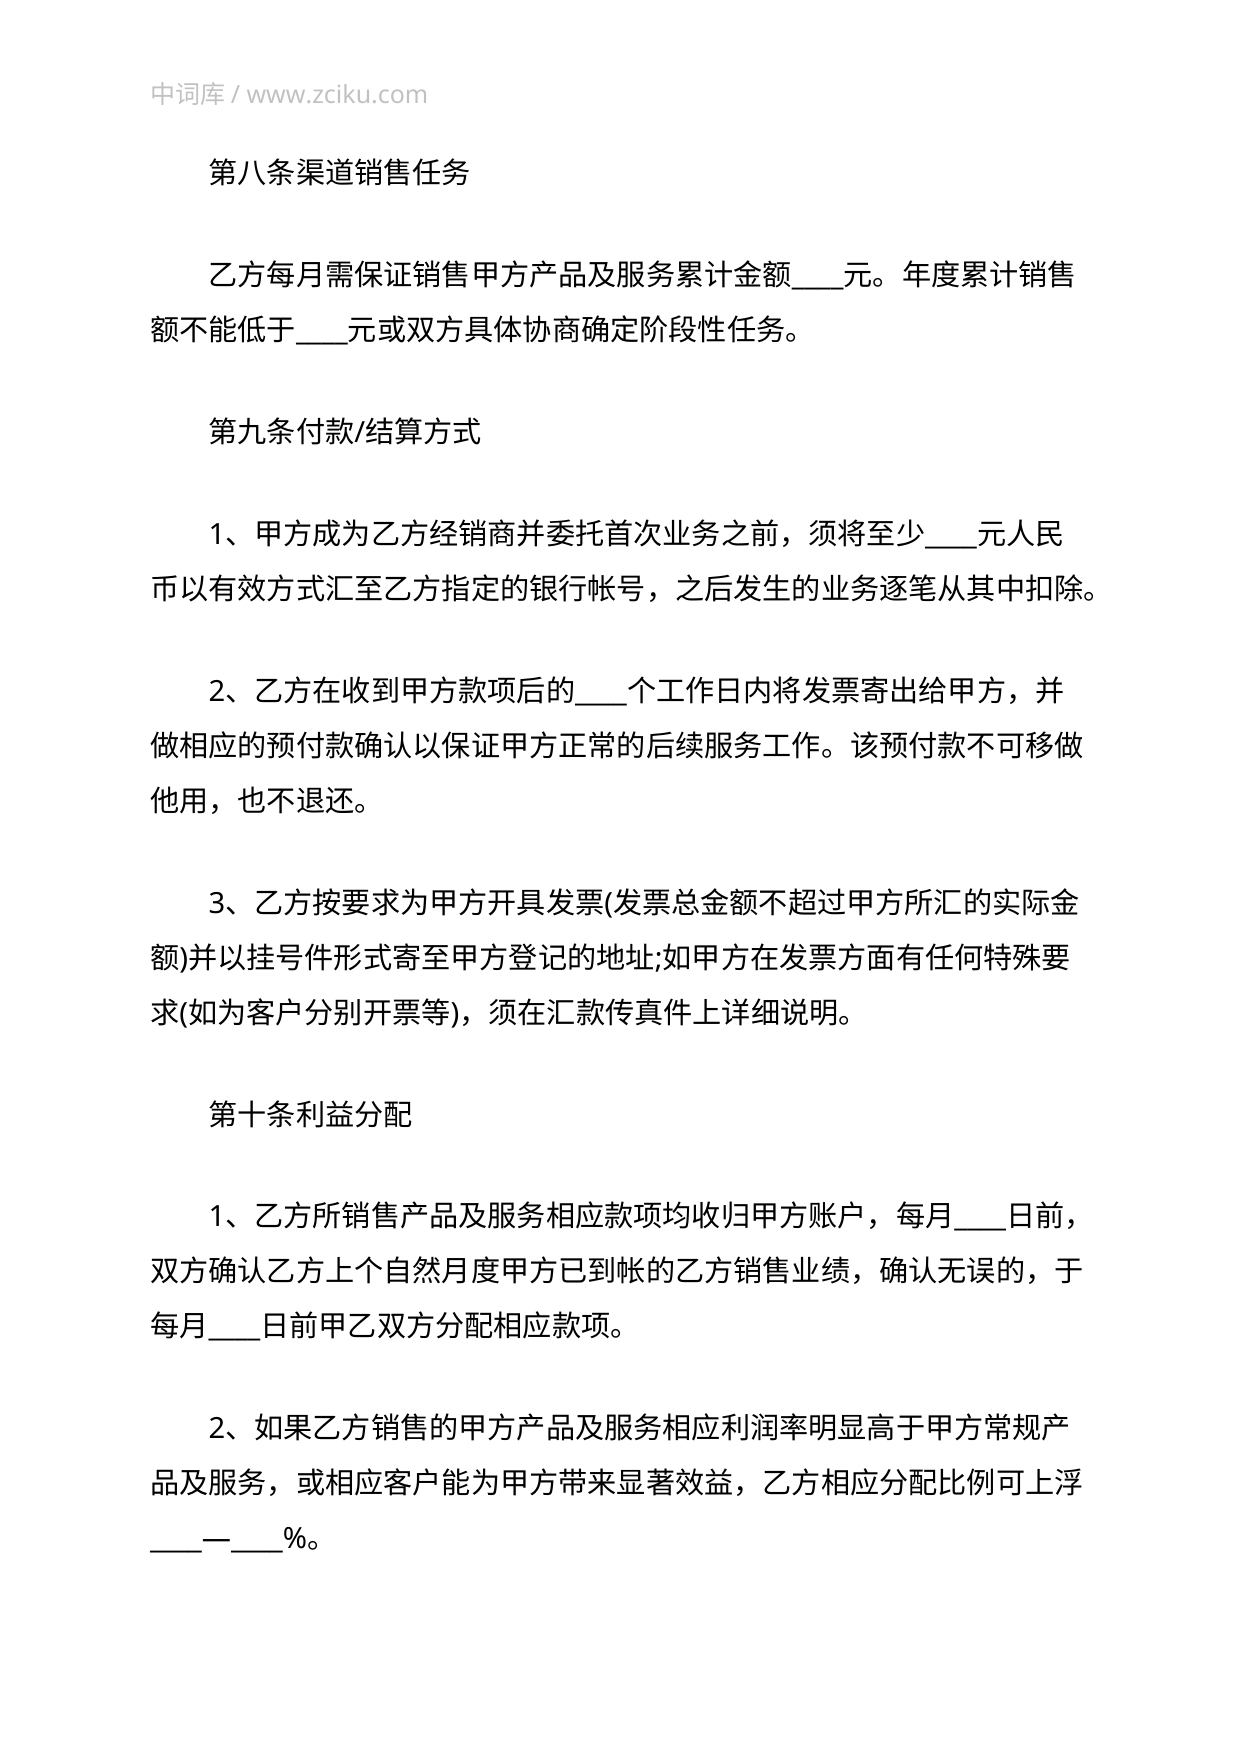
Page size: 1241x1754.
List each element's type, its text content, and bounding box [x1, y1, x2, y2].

text 第八条渠道销售任务 [150, 150, 1090, 192]
text 第十条利益分配 [150, 1091, 1090, 1133]
text 第九条付款/结算方式 [150, 409, 1090, 451]
text 乙方每月需保证销售甲方产品及服务累计金额____元。年度累计销售额不能低于____元或双方具体协商确定阶段性任务。 [150, 252, 1090, 349]
text 2、乙方在收到甲方款项后的____个工作日内将发票寄出给甲方，并做相应的预付款确认以保证甲方正常的后续服务工作。该预付款不可移做他用，也不退还。 [150, 667, 1090, 820]
text 3、乙方按要求为甲方开具发票(发票总金额不超过甲方所汇的实际金额)并以挂号件形式寄至甲方登记的地址;如甲方在发票方面有任何特殊要求(如为客户分别开票等)，须在汇款传真件上详细说明。 [150, 879, 1090, 1032]
text 2、如果乙方销售的甲方产品及服务相应利润率明显高于甲方常规产品及服务，或相应客户能为甲方带来显著效益，乙方相应分配比例可上浮____—____%。 [150, 1405, 1090, 1557]
text 1、乙方所销售产品及服务相应款项均收归甲方账户，每月____日前，双方确认乙方上个自然月度甲方已到帐的乙方销售业绩，确认无误的，于每月____日前甲乙双方分配相应款项。 [150, 1193, 1090, 1345]
text 1、甲方成为乙方经销商并委托首次业务之前，须将至少____元人民币以有效方式汇至乙方指定的银行帐号，之后发生的业务逐笔从其中扣除。 [150, 511, 1090, 608]
